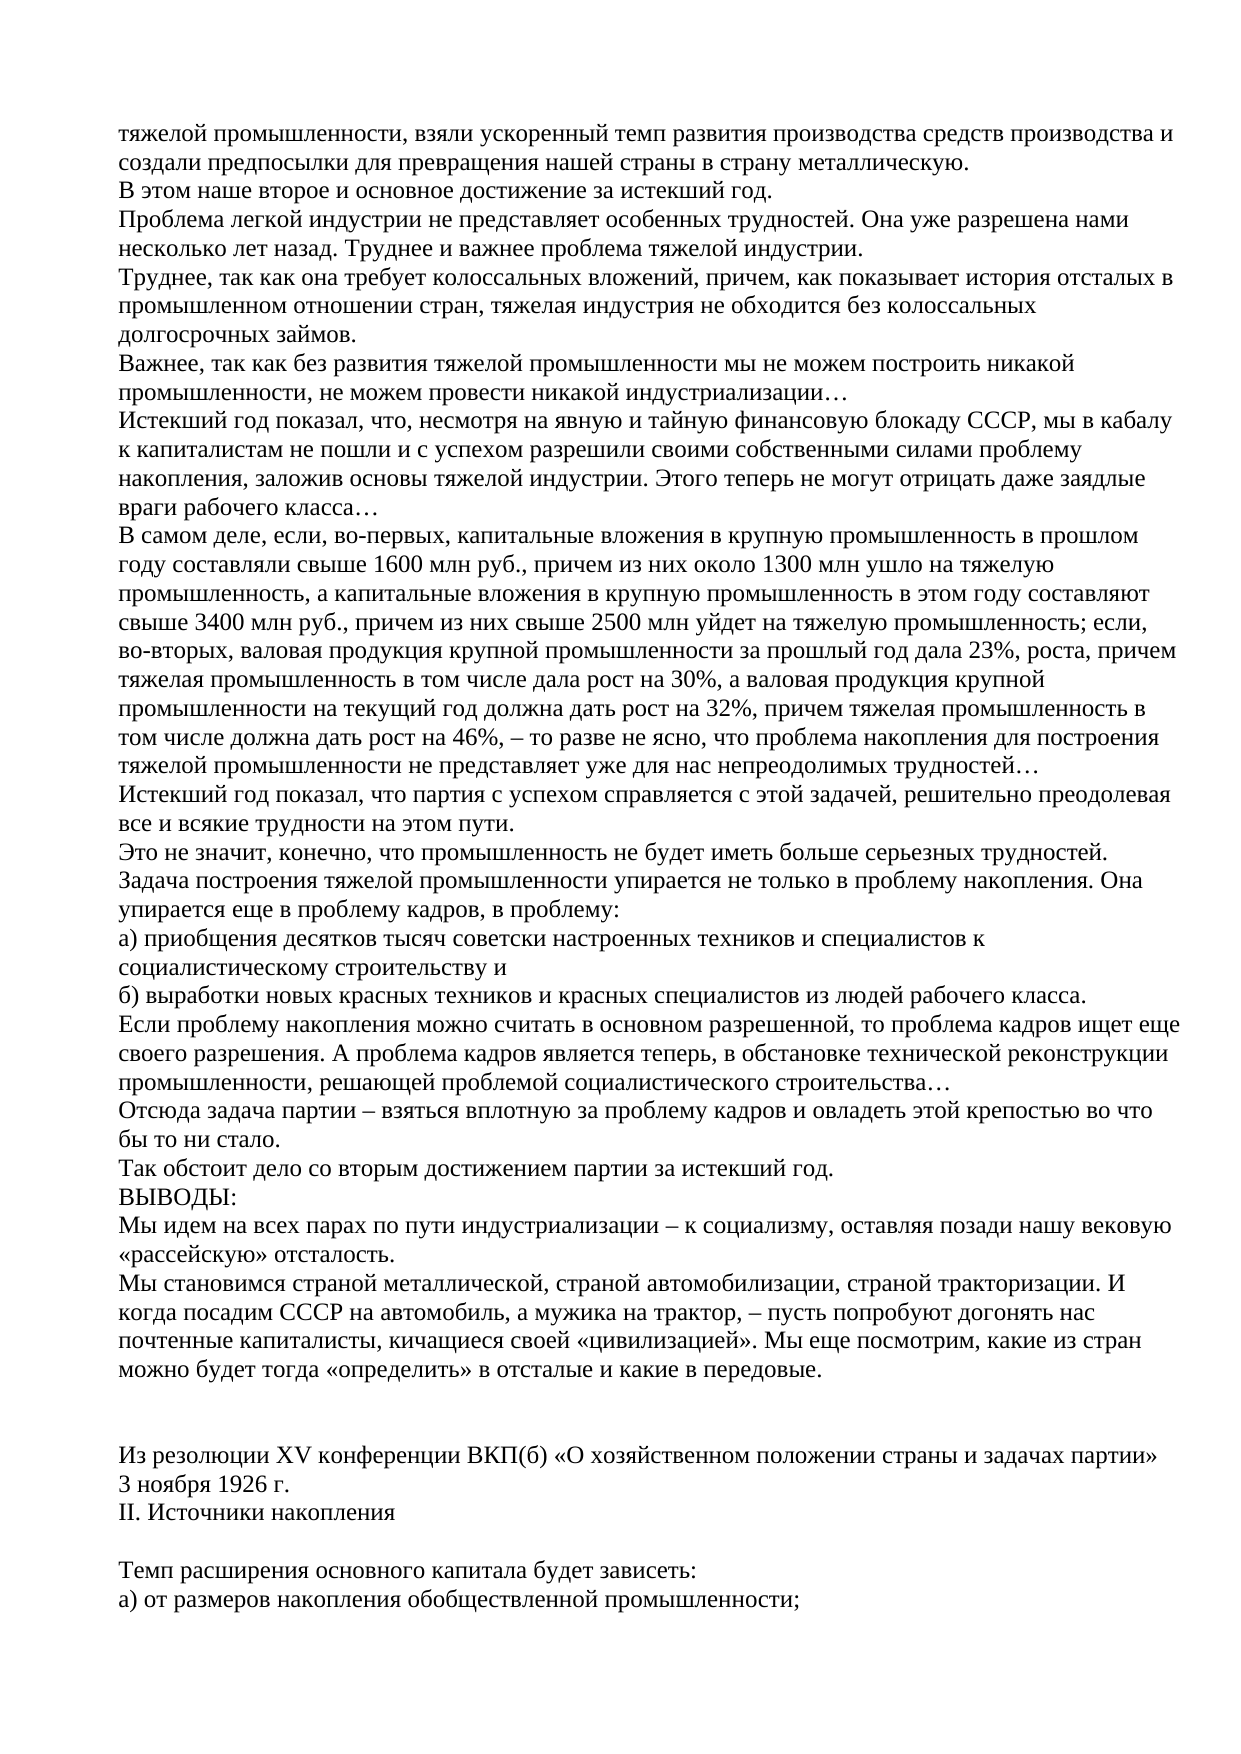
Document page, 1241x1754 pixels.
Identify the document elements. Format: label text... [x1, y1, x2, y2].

text В самом деле, если, во-первых, капитальные вложения в крупную промышленность в прошлом году составляли свыше 1600 млн руб., причем из них около 1300 млн ушло на тяжелую промышленность, а капитальные вложения в крупную промышленность в этом году составляют свыше 3400 млн руб., причем из них свыше 2500 млн уйдет на тяжелую промышленность; если, во-вторых, валовая продукция крупной промышленности за прошлый год дала 23%, роста, причем тяжелая промышленность в том числе дала рост на 30%, а валовая продукция крупной промышленности на текущий год должна дать рост на 32%, причем тяжелая промышленность в том числе должна дать рост на 46%, – то разве не ясно, что проблема накопления для построения тяжелой промышленности не представляет уже для нас непреодолимых трудностей… [118, 521, 1181, 779]
text Истекший год показал, что партия с успехом справляется с этой задачей, решительно преодолевая все и всякие трудности на этом пути. [118, 779, 1181, 837]
text Труднее, так как она требует колоссальных вложений, причем, как показывает история отсталых в промышленном отношении стран, тяжелая индустрия не обходится без колоссальных долгосрочных займов. [118, 262, 1181, 348]
text В этом наше второе и основное достижение за истекший год. [118, 176, 1181, 204]
text Отсюда задача партии – взяться вплотную за проблему кадров и овладеть этой крепостью во что бы то ни стало. [118, 1096, 1181, 1153]
text Истекший год показал, что, несмотря на явную и тайную финансовую блокаду СССР, мы в кабалу к капиталистам не пошли и с успехом разрешили своими собственными силами проблему накопления, заложив основы тяжелой индустрии. Этого теперь не могут отрицать даже заядлые враги рабочего класса… [118, 406, 1181, 521]
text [118, 118, 1181, 176]
text Важнее, так как без развития тяжелой промышленности мы не можем построить никакой промышленности, не можем провести никакой индустриализации… [118, 348, 1181, 406]
text Темп расширения основного капитала будет зависеть: [118, 1555, 1181, 1584]
text Это не значит, конечно, что промышленность не будет иметь больше серьезных трудностей. Задача построения тяжелой промышленности упирается не только в проблему накопления. Она упирается еще в проблему кадров, в проблему: а) приобщения десятков тысяч советски настроенных техников и специалистов к социалистическому строительству и б) выработки новых красных техников и красных специалистов из людей рабочего класса. [118, 837, 1181, 1009]
text Из резолюции XV конференции ВКП(б) «О хозяйственном положении страны и задачах партии» [118, 1440, 1181, 1469]
text 3 ноября 1926 г. [118, 1469, 1181, 1497]
text Проблема легкой индустрии не представляет особенных трудностей. Она уже разрешена нами несколько лет назад. Труднее и важнее проблема тяжелой индустрии. [118, 204, 1181, 262]
text Мы идем на всех парах по пути индустриализации – к социализму, оставляя позади нашу вековую «рассейскую» отсталость. [118, 1211, 1181, 1268]
text а) от размеров накопления обобществленной промышленности; [118, 1584, 1181, 1612]
text Так обстоит дело со вторым достижением партии за истекший год. [118, 1153, 1181, 1182]
text Если проблему накопления можно считать в основном разрешенной, то проблема кадров ищет еще своего разрешения. А проблема кадров является теперь, в обстановке технической реконструкции промышленности, решающей проблемой социалистического строительства… [118, 1009, 1181, 1096]
text Мы становимся страной металлической, страной автомобилизации, страной тракторизации. И когда посадим СССР на автомобиль, а мужика на трактор, – пусть попробуют догонять нас почтенные капиталисты, кичащиеся своей «цивилизацией». Мы еще посмотрим, какие из стран можно будет тогда «определить» в отсталые и какие в передовые. [118, 1268, 1181, 1383]
text ВЫВОДЫ: [118, 1182, 1181, 1211]
text II. Источники накопления [118, 1497, 1181, 1526]
